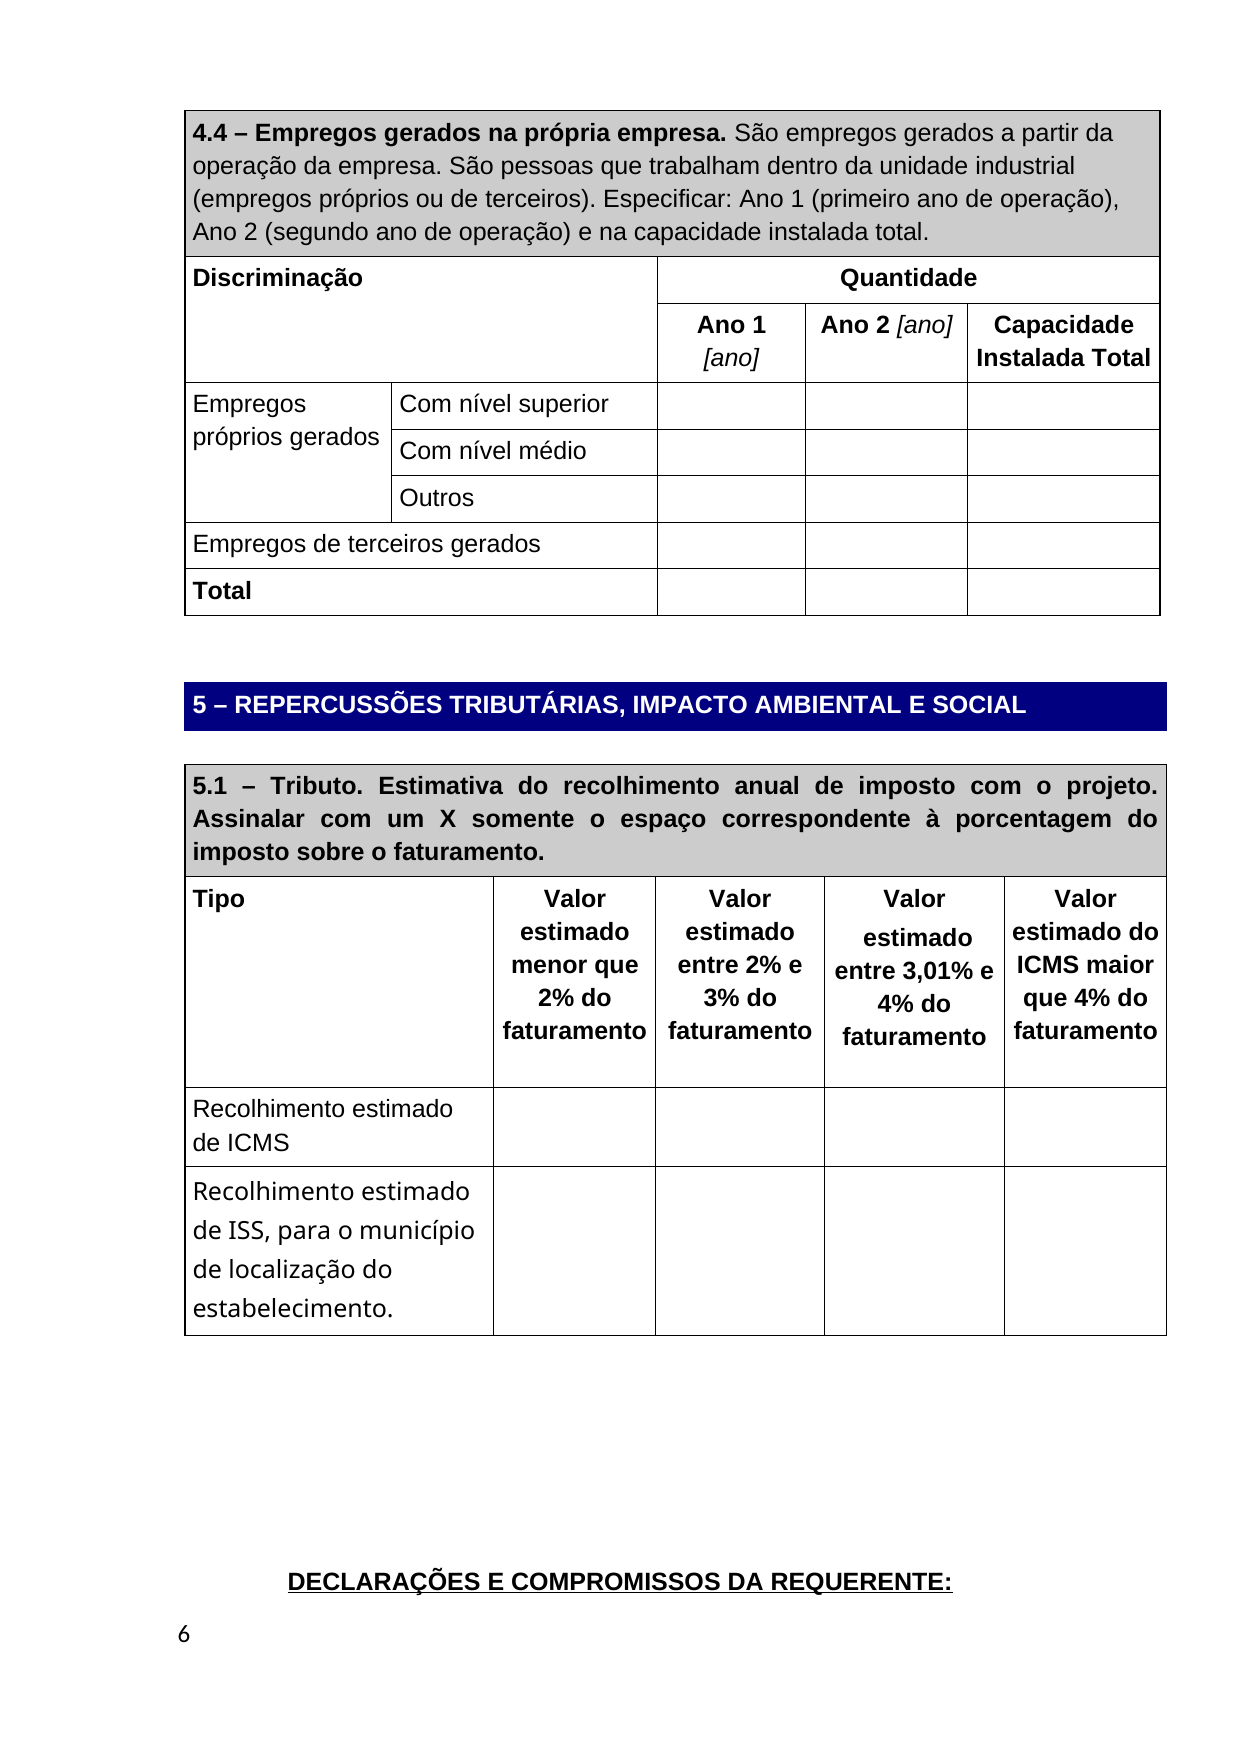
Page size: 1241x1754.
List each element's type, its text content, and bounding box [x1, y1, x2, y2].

table_cell [656, 1088, 824, 1166]
table_cell [968, 476, 1159, 522]
text DECLARAÇÕES E COMPROMISSOS DA REQUERENTE: [177, 1567, 1063, 1596]
table_cell [825, 1088, 1004, 1166]
table_cell Capacidade Instalada Total [968, 304, 1159, 382]
table_cell [1005, 1167, 1166, 1335]
table_cell [806, 476, 967, 522]
table_cell [806, 569, 967, 615]
table_cell [825, 1167, 1004, 1335]
table_cell [968, 383, 1159, 429]
table_cell [656, 1167, 824, 1335]
table_cell Empregos de terceiros gerados [186, 523, 657, 568]
table_cell [658, 383, 805, 429]
table_cell [806, 430, 967, 475]
table_cell [658, 569, 805, 615]
table_cell Valor estimado entre 3,01% e 4% do faturamento [825, 877, 1004, 1087]
table_cell Com nível superior [392, 383, 657, 429]
table_cell Recolhimento estimado de ICMS [186, 1088, 493, 1166]
table_cell Total [186, 569, 657, 615]
table_cell [658, 430, 805, 475]
table_cell [1005, 1088, 1166, 1166]
table_header 5.1 – Tributo. Estimativa do recolhimento anual de imposto com o projeto. Assinalar com um X somente o espaço correspondente à porcentagem do imposto sobre o faturamento. [186, 765, 1166, 876]
table_cell Valor estimado menor que 2% do faturamento [494, 877, 655, 1087]
table_cell Tipo [186, 877, 493, 1087]
table_cell Ano 2 [ano] [806, 304, 967, 382]
table_cell Ano 1 [ano] [658, 304, 805, 382]
table_cell [494, 1088, 655, 1166]
table_cell Valor estimado entre 2% e 3% do faturamento [656, 877, 824, 1087]
table_cell Valor estimado do ICMS maior que 4% do faturamento [1005, 877, 1166, 1087]
table_cell Com nível médio [392, 430, 657, 475]
table_cell Outros [392, 476, 657, 522]
table_cell [968, 569, 1159, 615]
table_cell Discriminação [186, 257, 657, 382]
table_cell [658, 476, 805, 522]
table_header 4.4 – Empregos gerados na própria empresa. São empregos gerados a partir da operação da empresa. São pessoas que trabalham dentro da unidade industrial (empregos próprios ou de terceiros). Especificar: Ano 1 (primeiro ano de operação), Ano 2 (segundo ano de operação) e na capacidade instalada total. [186, 111, 1159, 256]
table_cell [494, 1167, 655, 1335]
table_cell Quantidade [658, 257, 1159, 302]
table_cell [806, 523, 967, 568]
table_cell Empregos próprios gerados [186, 383, 391, 522]
table_cell [658, 523, 805, 568]
table_cell [968, 523, 1159, 568]
table_cell [806, 383, 967, 429]
table_cell [968, 430, 1159, 475]
table_header 5 – REPERCUSSÕES TRIBUTÁRIAS, IMPACTO AMBIENTAL E SOCIAL [186, 684, 1165, 729]
table_cell Recolhimento estimado de ISS, para o município de localização do estabelecimento. [186, 1167, 493, 1335]
